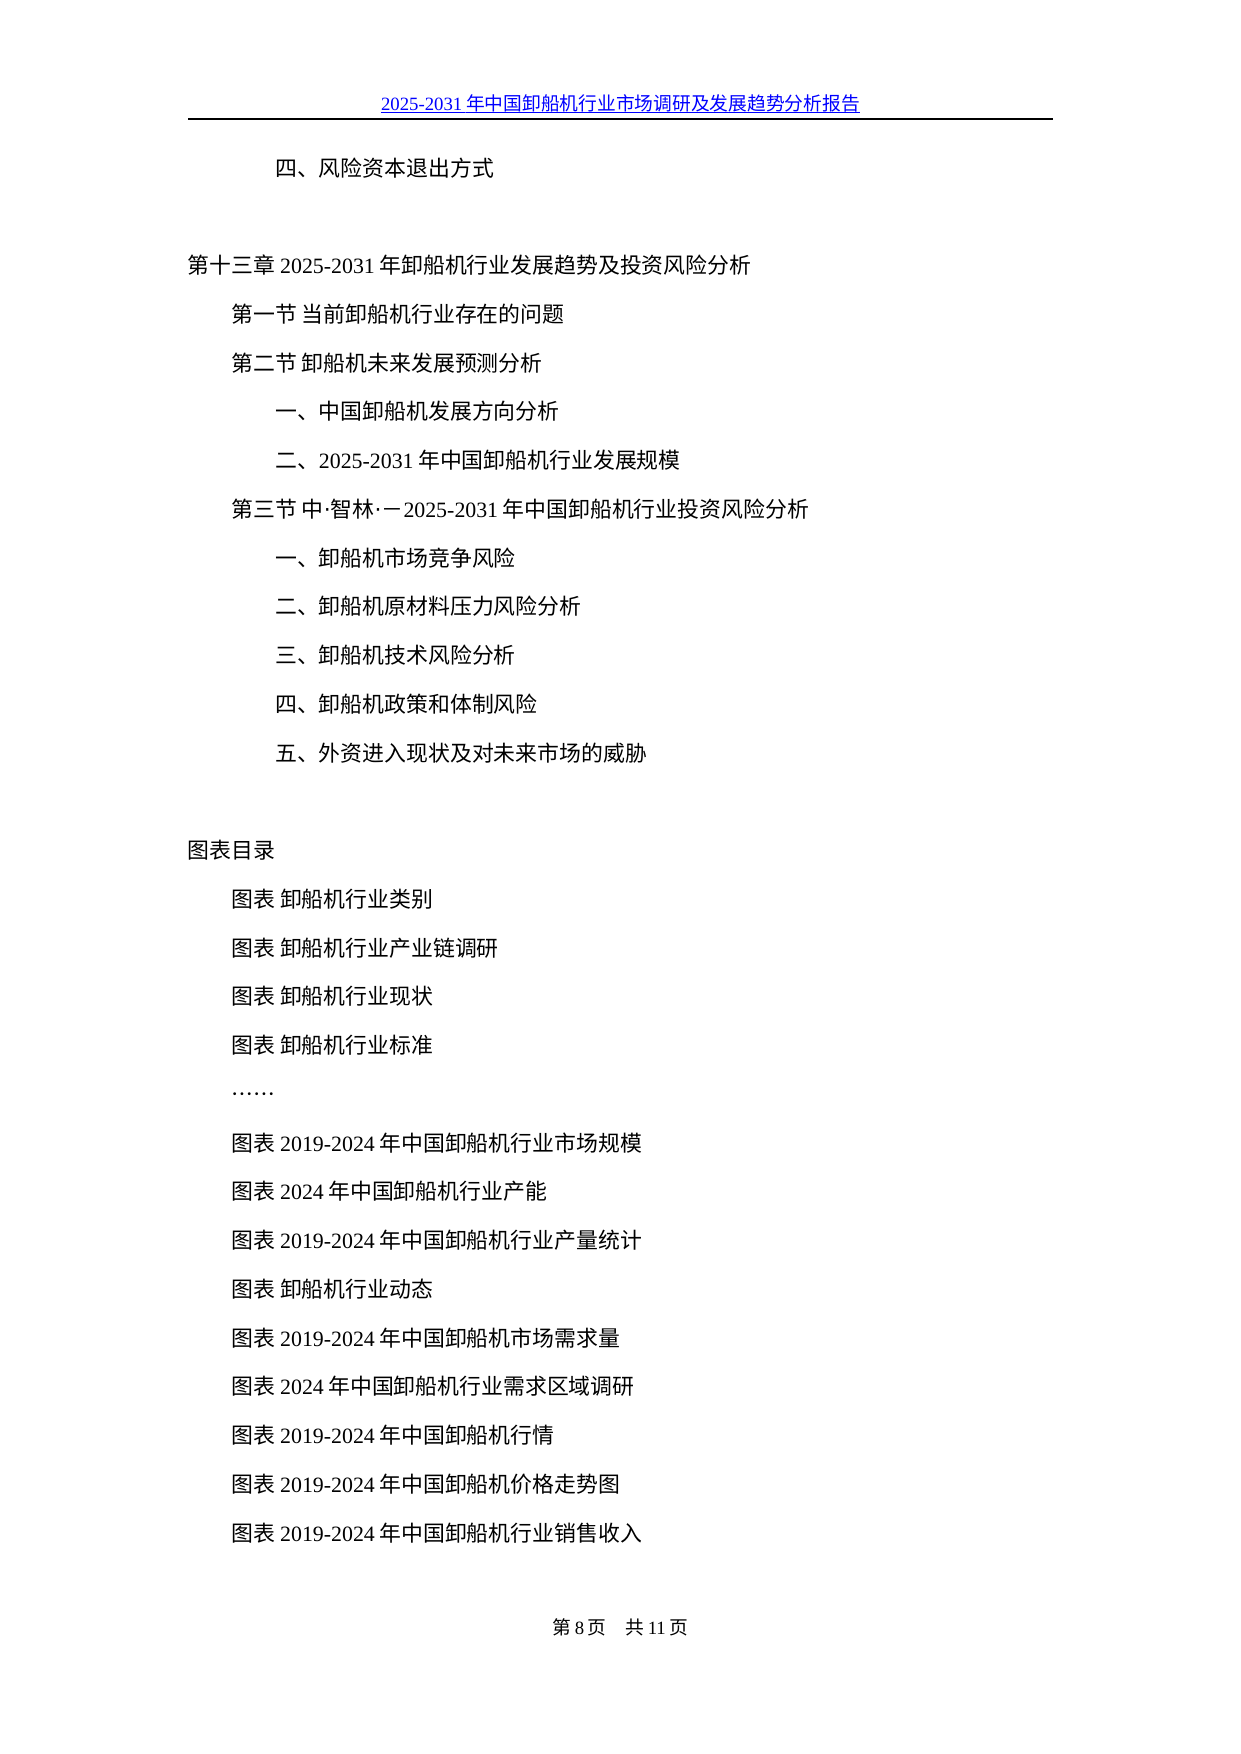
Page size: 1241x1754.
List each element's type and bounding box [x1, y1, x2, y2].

text [187, 150, 1053, 1548]
